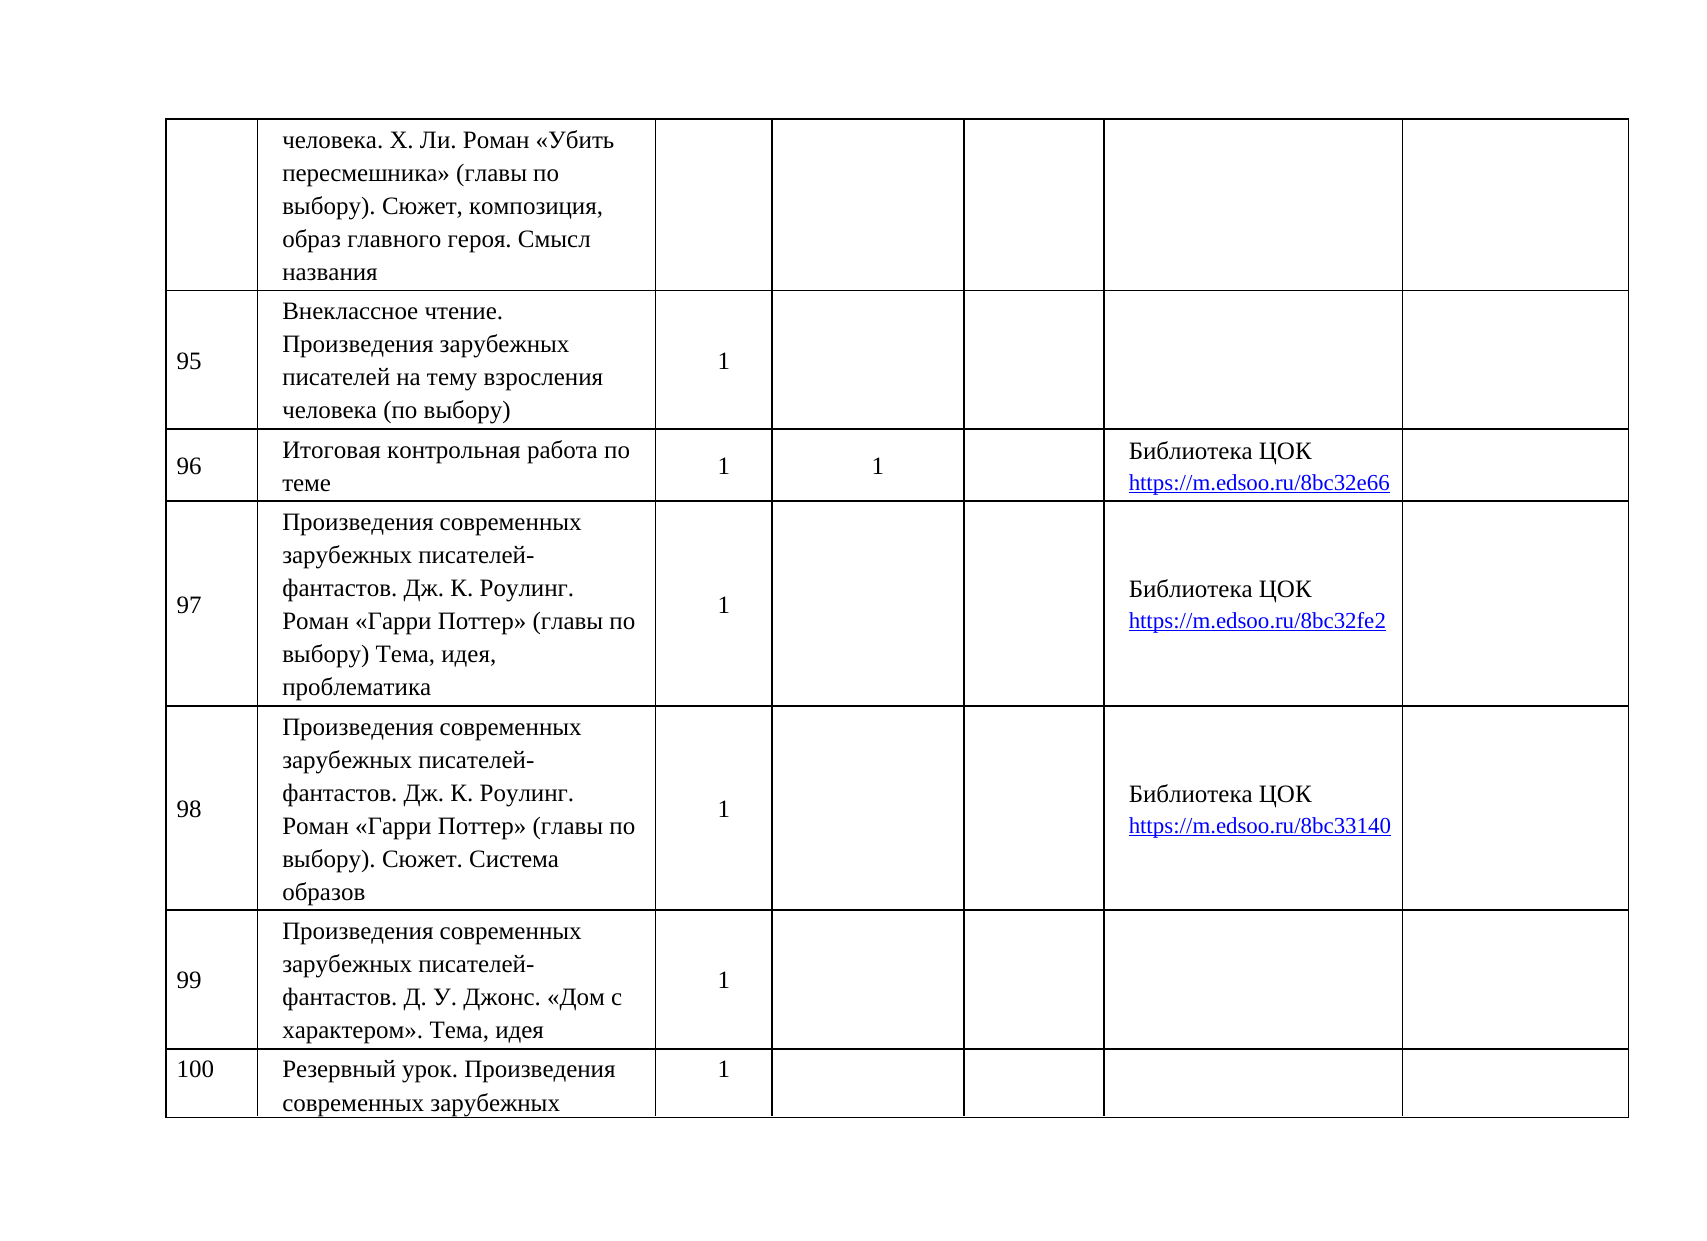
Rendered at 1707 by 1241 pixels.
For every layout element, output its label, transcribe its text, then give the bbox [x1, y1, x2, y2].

table_cell 1 [656, 291, 771, 428]
table_cell [965, 911, 1103, 1048]
table_cell [773, 502, 963, 705]
table_cell 1 [656, 430, 771, 500]
table_cell [1403, 502, 1628, 705]
table_cell 1 [656, 502, 771, 705]
table_cell [965, 120, 1103, 289]
table_cell [773, 707, 963, 909]
table_cell 97 [167, 502, 257, 705]
table_cell Произведения современных зарубежных писателей-фантастов. Дж. К. Роулинг. Роман «Гарри Поттер» (главы по выбору). Сюжет. Система образов [258, 707, 655, 909]
table_cell [1105, 120, 1402, 289]
table_cell Библиотека ЦОК https://m.edsoo.ru/8bc32e66 [1105, 430, 1402, 500]
table_cell [1403, 911, 1628, 1048]
table_cell [965, 502, 1103, 705]
table_cell [773, 1050, 963, 1116]
table_cell [965, 291, 1103, 428]
table_cell 1 [656, 1050, 771, 1116]
table_cell Библиотека ЦОК https://m.edsoo.ru/8bc33140 [1105, 707, 1402, 909]
table_cell [1403, 1050, 1628, 1116]
table_cell [773, 911, 963, 1048]
table_cell [965, 707, 1103, 909]
table_cell Произведения современных зарубежных писателей-фантастов. Д. У. Джонс. «Дом с характером». Тема, идея [258, 911, 655, 1048]
table_cell [773, 291, 963, 428]
table_cell 1 [656, 707, 771, 909]
table_cell 1 [656, 911, 771, 1048]
table_cell Библиотека ЦОК https://m.edsoo.ru/8bc32fe2 [1105, 502, 1402, 705]
table_cell 99 [167, 911, 257, 1048]
table_cell 1 [773, 430, 963, 500]
table_cell [1403, 120, 1628, 289]
table_cell 100 [167, 1050, 257, 1116]
table_cell [1105, 911, 1402, 1048]
table_cell [1403, 707, 1628, 909]
table_cell [773, 120, 963, 289]
table_cell [965, 430, 1103, 500]
table_cell 94 [167, 120, 257, 289]
table_cell 96 [167, 430, 257, 500]
table_cell [1403, 291, 1628, 428]
table_cell [1105, 1050, 1402, 1116]
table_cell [258, 1050, 655, 1116]
table_cell [1105, 291, 1402, 428]
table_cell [258, 120, 655, 289]
table_cell Внеклассное чтение. Произведения зарубежных писателей на тему взросления человека (по выбору) [258, 291, 655, 428]
table_cell 95 [167, 291, 257, 428]
table_cell Итоговая контрольная работа по теме [258, 430, 655, 500]
table_cell 1 [656, 120, 771, 289]
table_cell Произведения современных зарубежных писателей-фантастов. Дж. К. Роулинг. Роман «Гарри Поттер» (главы по выбору) Тема, идея, проблематика [258, 502, 655, 705]
table_cell [965, 1050, 1103, 1116]
table_cell [1403, 430, 1628, 500]
table_cell 98 [167, 707, 257, 909]
